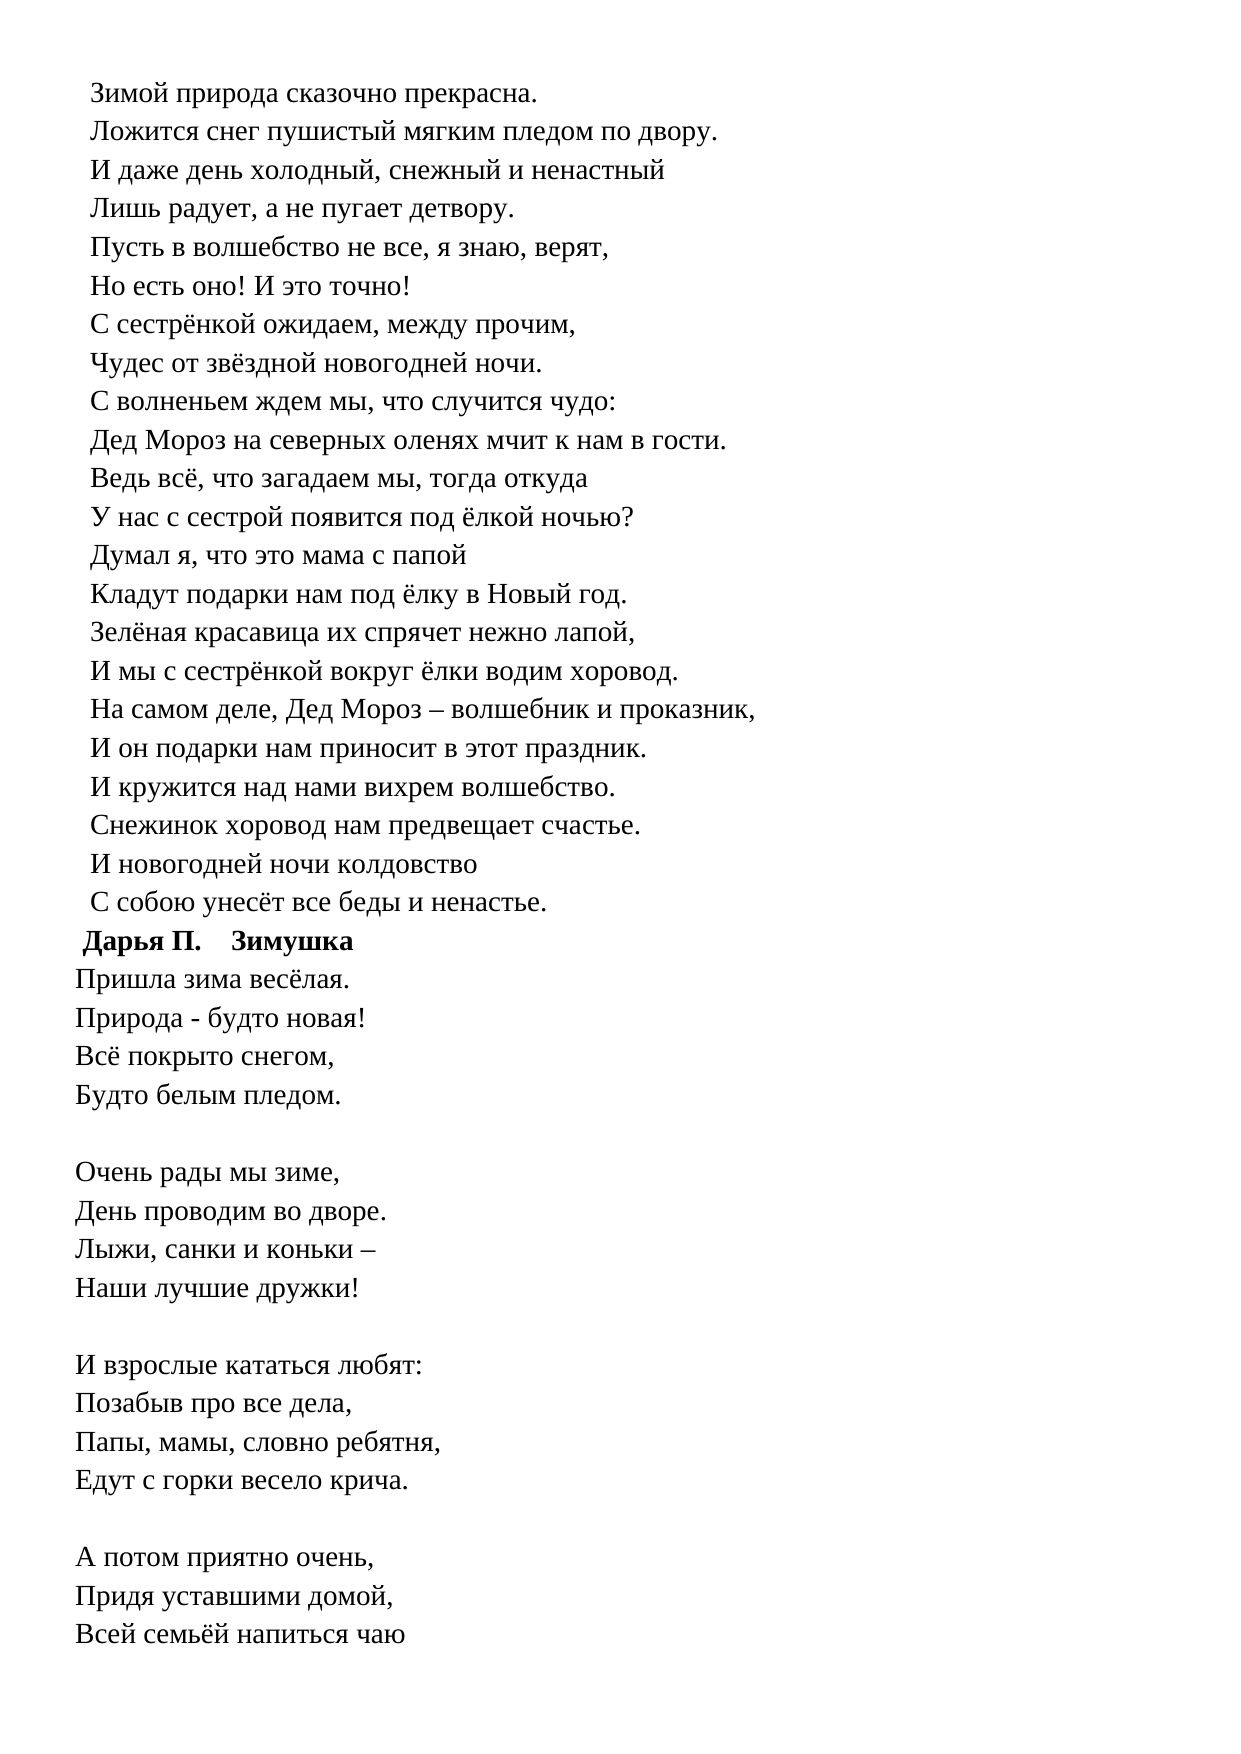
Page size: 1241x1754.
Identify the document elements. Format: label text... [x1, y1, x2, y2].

text Природа - будто новая! [75, 1000, 1165, 1033]
text Пусть в волшебство не все, я знаю, верят, [90, 229, 1240, 263]
text С волненьем ждем мы, что случится чудо: [90, 383, 1240, 417]
text И кружится над нами вихрем волшебство. [90, 769, 1240, 802]
text Дед Мороз на северных оленях мчит к нам в гости. [90, 422, 1240, 455]
text У нас с сестрой появится под ёлкой ночью? [90, 499, 1240, 532]
text На самом деле, Дед Мороз – волшебник и проказник, [90, 692, 1240, 725]
text Ведь всё, что загадаем мы, тогда откуда [90, 460, 1240, 494]
text А потом приятно очень, [75, 1539, 1165, 1573]
text Наши лучшие дружки! [75, 1270, 1165, 1303]
text Но есть оно! И это точно! [90, 268, 1240, 301]
text Кладут подарки нам под ёлку в Новый год. [90, 576, 1240, 609]
text Папы, мамы, словно ребятня, [75, 1424, 1165, 1457]
text Всей семьёй напиться чаю [75, 1617, 1165, 1650]
text Очень рады мы зиме, [75, 1154, 1165, 1188]
text И взрослые кататься любят: [75, 1347, 1165, 1380]
text Будто белым пледом. [75, 1077, 1165, 1111]
text И он подарки нам приносит в этот праздник. [90, 730, 1240, 764]
text Чудес от звёздной новогодней ночи. [90, 345, 1240, 378]
text Всё покрыто снегом, [75, 1038, 1165, 1072]
text Зелёная красавица их спрячет нежно лапой, [90, 614, 1240, 648]
text Пришла зима весёлая. [75, 961, 1165, 995]
text Снежинок хоровод нам предвещает счастье. [90, 807, 1240, 841]
text И мы с сестрёнкой вокруг ёлки водим хоровод. [90, 653, 1240, 687]
text Ложится снег пушистый мягким пледом по двору. [90, 113, 1240, 147]
text Позабыв про все дела, [75, 1385, 1165, 1419]
text Лишь радует, а не пугает детвору. [90, 191, 1240, 224]
text Зимой природа сказочно прекрасна. [90, 75, 1240, 108]
text Думал я, что это мама с папой [90, 537, 1240, 571]
text День проводим во дворе. [75, 1193, 1165, 1226]
text Едут с горки весело крича. [75, 1462, 1165, 1496]
text Дарья П. Зимушка [75, 923, 1165, 956]
text С сестрёнкой ожидаем, между прочим, [90, 306, 1240, 340]
text И даже день холодный, снежный и ненастный [90, 152, 1240, 186]
text Придя уставшими домой, [75, 1578, 1165, 1612]
text Лыжи, санки и коньки – [75, 1231, 1165, 1265]
text И новогодней ночи колдовство [90, 846, 1240, 879]
text С собою унесёт все беды и ненастье. [90, 884, 1240, 918]
